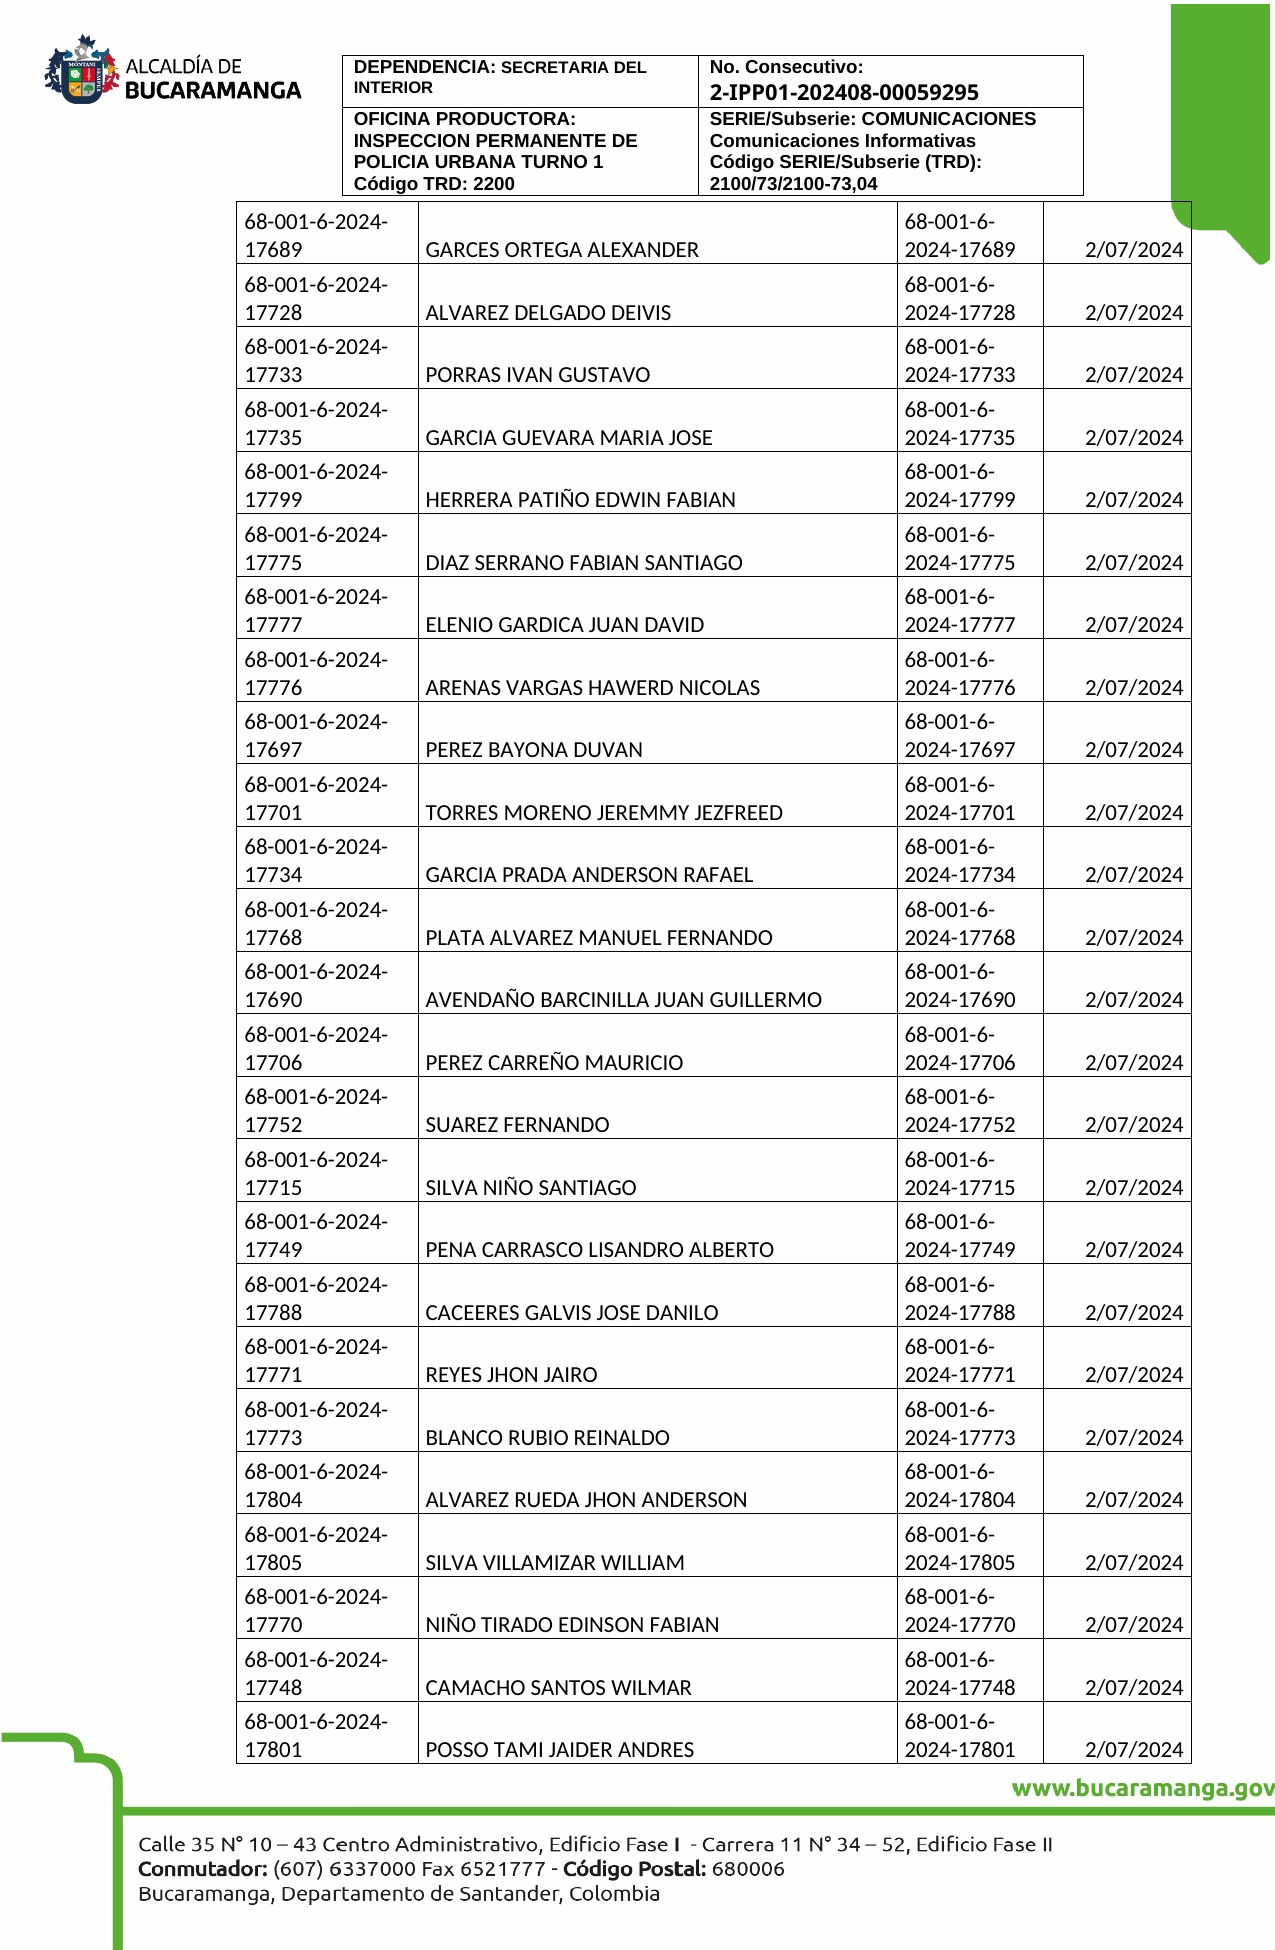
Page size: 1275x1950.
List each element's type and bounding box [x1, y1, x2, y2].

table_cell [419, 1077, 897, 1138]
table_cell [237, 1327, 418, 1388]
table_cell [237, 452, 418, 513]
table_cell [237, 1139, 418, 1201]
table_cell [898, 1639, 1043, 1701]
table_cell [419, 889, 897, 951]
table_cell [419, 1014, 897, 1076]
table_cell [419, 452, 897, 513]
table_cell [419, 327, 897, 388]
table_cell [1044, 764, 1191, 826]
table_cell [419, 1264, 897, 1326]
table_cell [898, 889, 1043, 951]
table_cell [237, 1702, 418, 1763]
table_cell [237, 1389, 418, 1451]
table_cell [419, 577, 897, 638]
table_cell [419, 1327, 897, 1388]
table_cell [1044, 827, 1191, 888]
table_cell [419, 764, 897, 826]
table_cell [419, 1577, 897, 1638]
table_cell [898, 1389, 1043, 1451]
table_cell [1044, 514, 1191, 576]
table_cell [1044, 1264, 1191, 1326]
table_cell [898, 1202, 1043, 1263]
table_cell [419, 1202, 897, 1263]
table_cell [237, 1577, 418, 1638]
picture [1, 3, 1275, 1950]
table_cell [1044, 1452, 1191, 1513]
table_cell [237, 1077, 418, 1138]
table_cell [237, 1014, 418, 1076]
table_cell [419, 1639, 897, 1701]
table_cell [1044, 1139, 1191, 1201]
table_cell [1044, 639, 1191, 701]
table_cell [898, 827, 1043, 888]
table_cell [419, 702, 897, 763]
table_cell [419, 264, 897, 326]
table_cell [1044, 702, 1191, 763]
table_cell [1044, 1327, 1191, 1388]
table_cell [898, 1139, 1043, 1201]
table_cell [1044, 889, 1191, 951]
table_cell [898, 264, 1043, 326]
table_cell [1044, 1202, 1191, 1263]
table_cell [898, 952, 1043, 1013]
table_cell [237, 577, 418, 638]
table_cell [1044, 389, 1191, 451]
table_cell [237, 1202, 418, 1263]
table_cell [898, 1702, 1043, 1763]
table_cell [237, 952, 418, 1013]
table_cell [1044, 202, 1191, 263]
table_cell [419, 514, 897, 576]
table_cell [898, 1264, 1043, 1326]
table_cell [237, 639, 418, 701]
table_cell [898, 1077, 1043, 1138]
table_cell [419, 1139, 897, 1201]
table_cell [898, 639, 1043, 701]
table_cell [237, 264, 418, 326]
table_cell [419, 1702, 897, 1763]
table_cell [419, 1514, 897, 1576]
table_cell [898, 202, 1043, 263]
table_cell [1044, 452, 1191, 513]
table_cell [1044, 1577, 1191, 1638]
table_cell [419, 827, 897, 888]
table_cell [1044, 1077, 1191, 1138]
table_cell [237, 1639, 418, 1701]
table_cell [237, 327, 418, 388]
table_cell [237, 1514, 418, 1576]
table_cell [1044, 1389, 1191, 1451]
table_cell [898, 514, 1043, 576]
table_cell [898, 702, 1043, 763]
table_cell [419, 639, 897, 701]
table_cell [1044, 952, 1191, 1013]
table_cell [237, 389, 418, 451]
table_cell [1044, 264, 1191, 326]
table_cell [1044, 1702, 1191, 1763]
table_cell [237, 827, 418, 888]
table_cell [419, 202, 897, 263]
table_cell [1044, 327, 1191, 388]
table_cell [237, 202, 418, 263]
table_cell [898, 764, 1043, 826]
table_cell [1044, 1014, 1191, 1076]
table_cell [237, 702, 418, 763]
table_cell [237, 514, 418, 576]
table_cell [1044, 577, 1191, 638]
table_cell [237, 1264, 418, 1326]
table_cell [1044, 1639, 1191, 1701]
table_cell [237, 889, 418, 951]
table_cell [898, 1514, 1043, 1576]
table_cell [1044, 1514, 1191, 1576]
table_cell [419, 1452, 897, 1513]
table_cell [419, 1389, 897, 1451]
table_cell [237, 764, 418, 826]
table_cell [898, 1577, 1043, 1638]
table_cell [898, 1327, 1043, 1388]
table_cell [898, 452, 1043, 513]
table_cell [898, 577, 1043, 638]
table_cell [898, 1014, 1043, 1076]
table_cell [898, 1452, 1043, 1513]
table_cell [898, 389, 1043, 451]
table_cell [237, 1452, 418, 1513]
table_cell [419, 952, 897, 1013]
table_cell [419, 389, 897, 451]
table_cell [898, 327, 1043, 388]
